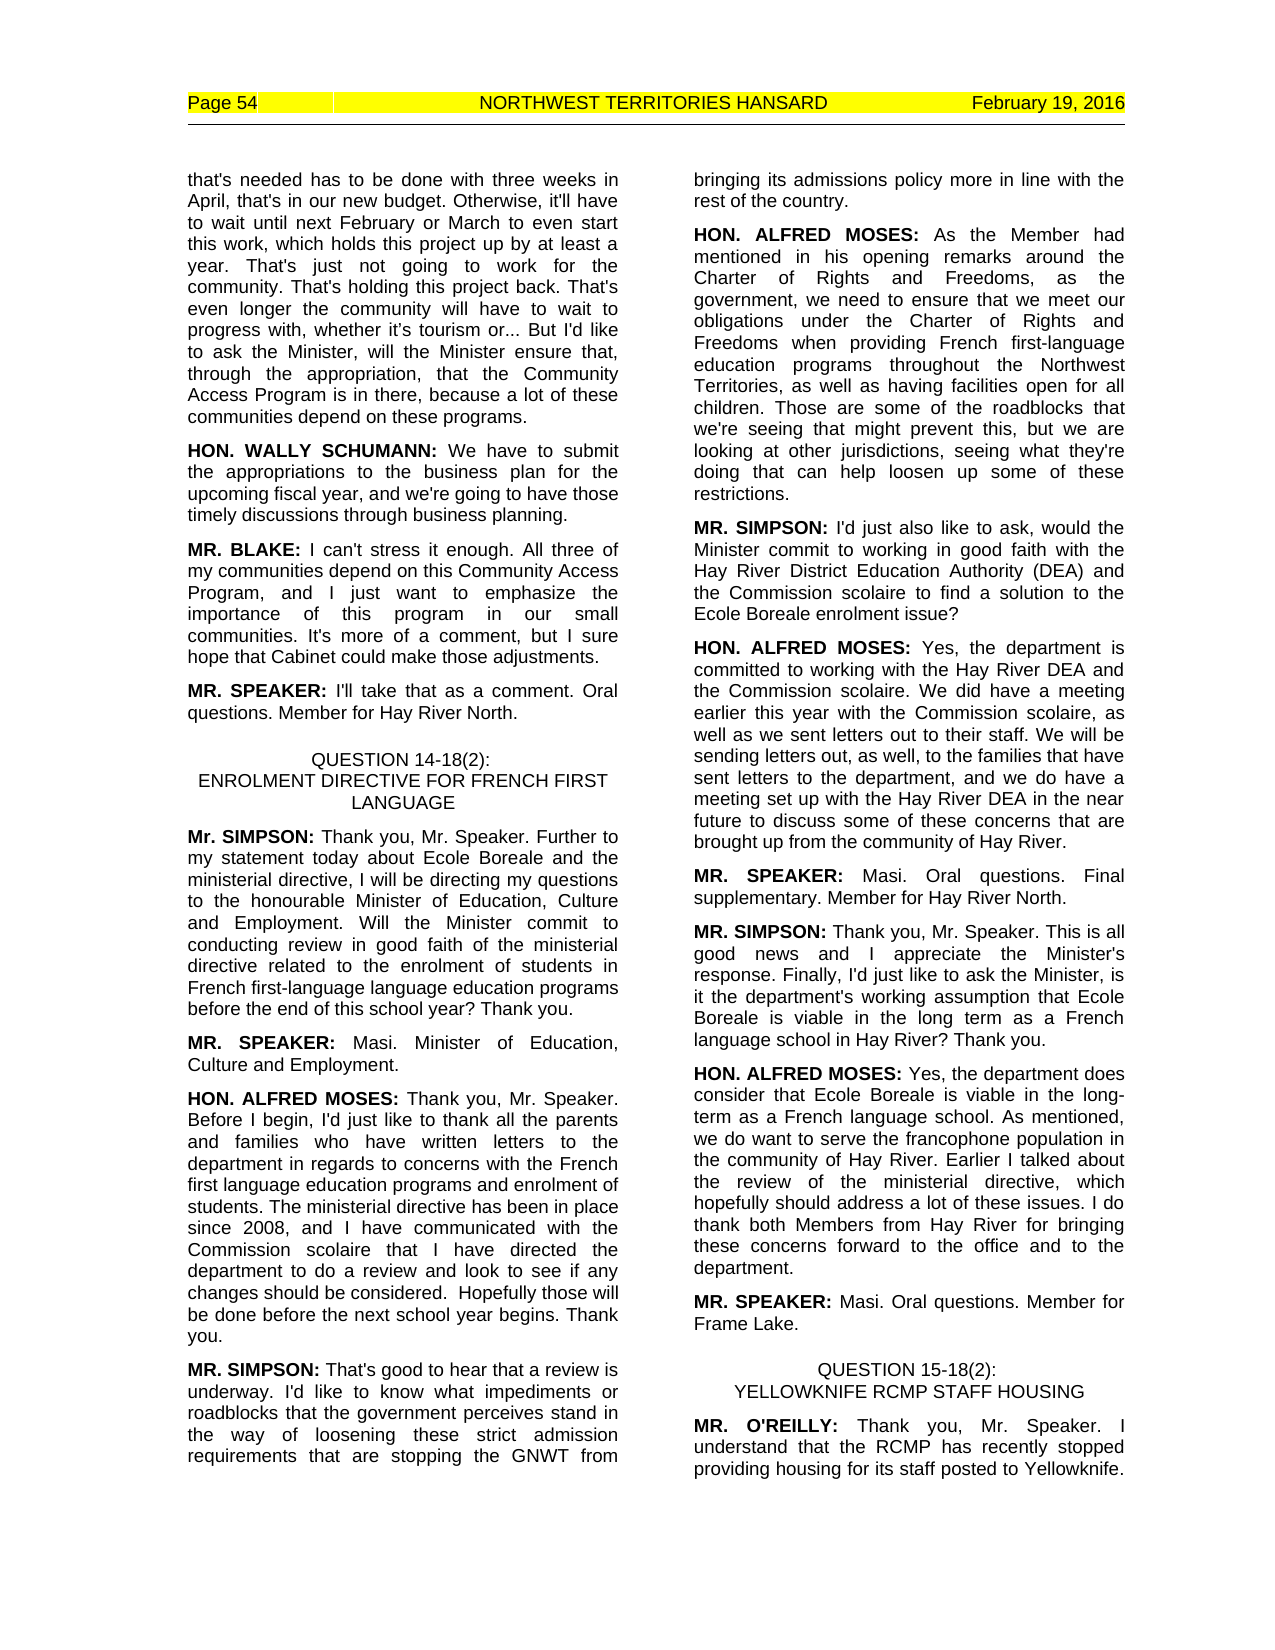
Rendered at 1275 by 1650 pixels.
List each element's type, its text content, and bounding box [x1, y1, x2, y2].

text HON. ALFRED MOSES: Thank you, Mr. Speaker. Before I begin, I'd just like to thank all the parents and families who have written letters to the department in regards to concerns with the French first language education programs and enrolment of students. The ministerial directive has been in place since 2008, and I have communicated with the Commission scolaire that I have directed the department to do a review and look to see if any changes should be considered. Hopefully those will be done before the next school year begins. Thank you. [187, 1088, 619, 1346]
text MR. SIMPSON: Thank you, Mr. Speaker. This is all good news and I appreciate the Minister's response. Finally, I'd just like to ask the Minister, is it the department's working assumption that Ecole Boreale is viable in the long term as a French language school in Hay River? Thank you. [694, 921, 1125, 1050]
text MR. SPEAKER: I'll take that as a comment. Oral questions. Member for Hay River North. [187, 680, 619, 723]
text MR. SPEAKER: Masi. Oral questions. Member for Frame Lake. [694, 1291, 1125, 1334]
text Mr. SIMPSON: Thank you, Mr. Speaker. Further to my statement today about Ecole Boreale and the ministerial directive, I will be directing my questions to the honourable Minister of Education, Culture and Employment. Will the Minister commit to conducting review in good faith of the ministerial directive related to the enrolment of students in French first-language language education programs before the end of this school year? Thank you. [187, 826, 619, 1019]
text MR. BLAKE: I can't stress it enough. All three of my communities depend on this Community Access Program, and I just want to emphasize the importance of this program in our small communities. It's more of a comment, but I sure hope that Cabinet could make those adjustments. [187, 538, 619, 668]
text HON. ALFRED MOSES: Yes, the department does consider that Ecole Boreale is viable in the long-term as a French language school. As mentioned, we do want to serve the francophone population in the community of Hay River. Earlier I talked about the review of the ministerial directive, which hopefully should address a lot of these issues. I do thank both Members from Hay River for bringing these concerns forward to the office and to the department. [694, 1063, 1125, 1278]
subtitle Question 14-18(2): Enrolment Directive for French First Language [187, 748, 619, 813]
subtitle Question 15-18(2): Yellowknife RCMP Staff Housing [694, 1359, 1125, 1402]
text MR. SPEAKER: Masi. Oral questions. Final supplementary. Member for Hay River North. [694, 865, 1125, 908]
text HON. WALLY SCHUMANN: We have to submit the appropriations to the business plan for the upcoming fiscal year, and we're going to have those timely discussions through business planning. [187, 439, 619, 526]
text MR. SPEAKER: Masi. Minister of Education, Culture and Employment. [187, 1032, 619, 1075]
text HON. ALFRED MOSES: Yes, the department is committed to working with the Hay River DEA and the Commission scolaire. We did have a meeting earlier this year with the Commission scolaire, as well as we sent letters out to their staff. We will be sending letters out, as well, to the families that have sent letters to the department, and we do have a meeting set up with the Hay River DEA in the near future to discuss some of these concerns that are brought up from the community of Hay River. [694, 637, 1125, 853]
text MR. SIMPSON: That's good to hear that a review is underway. I'd like to know what impediments or roadblocks that the government perceives stand in the way of loosening these strict admission requirements that are stopping the GNWT from bringing its admissions policy more in line with the rest of the country. [187, 1359, 619, 1467]
text HON. ALFRED MOSES: As the Member had mentioned in his opening remarks around the Charter of Rights and Freedoms, as the government, we need to ensure that we meet our obligations under the Charter of Rights and Freedoms when providing French first-language education programs throughout the Northwest Territories, as well as having facilities open for all children. Those are some of the roadblocks that we're seeing that might prevent this, but we are looking at other jurisdictions, seeing what they're doing that can help loosen up some of these restrictions. [694, 224, 1125, 504]
text MR. SIMPSON: I'd just also like to ask, would the Minister commit to working in good faith with the Hay River District Education Authority (DEA) and the Commission scolaire to find a solution to the Ecole Boreale enrolment issue? [694, 517, 1125, 624]
